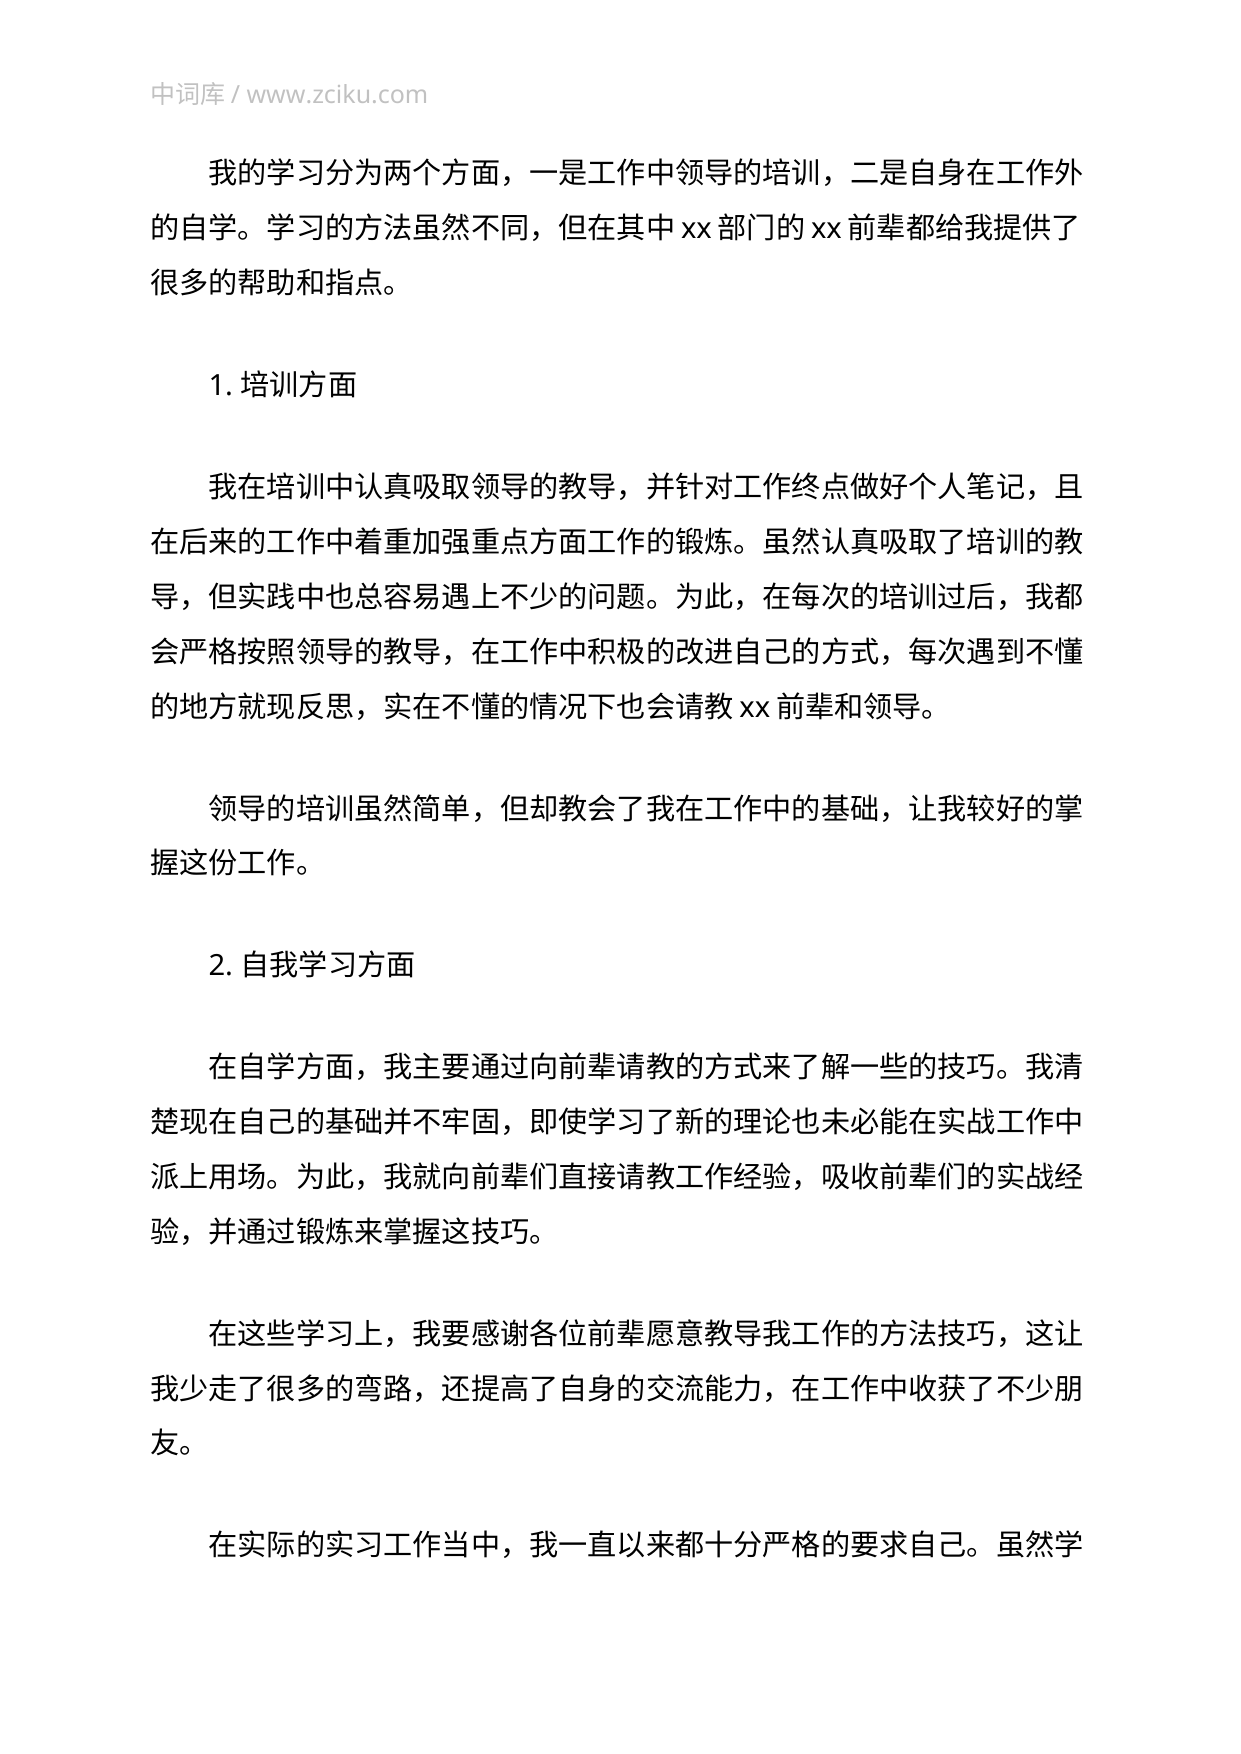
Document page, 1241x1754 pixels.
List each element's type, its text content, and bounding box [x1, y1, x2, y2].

text 在自学方面，我主要通过向前辈请教的方式来了解一些的技巧。我清楚现在自己的基础并不牢固，即使学习了新的理论也未必能在实战工作中派上用场。为此，我就向前辈们直接请教工作经验，吸收前辈们的实战经验，并通过锻炼来掌握这技巧。 [150, 1044, 1090, 1251]
text 我在培训中认真吸取领导的教导，并针对工作终点做好个人笔记，且在后来的工作中着重加强重点方面工作的锻炼。虽然认真吸取了培训的教导，但实践中也总容易遇上不少的问题。为此，在每次的培训过后，我都会严格按照领导的教导，在工作中积极的改进自己的方式，每次遇到不懂的地方就现反思，实在不懂的情况下也会请教xx前辈和领导。 [150, 464, 1090, 726]
text 在这些学习上，我要感谢各位前辈愿意教导我工作的方法技巧，这让我少走了很多的弯路，还提高了自身的交流能力，在工作中收获了不少朋友。 [150, 1310, 1090, 1462]
text 我的学习分为两个方面，一是工作中领导的培训，二是自身在工作外的自学。学习的方法虽然不同，但在其中xx部门的xx前辈都给我提供了很多的帮助和指点。 [150, 150, 1090, 302]
text 领导的培训虽然简单，但却教会了我在工作中的基础，让我较好的掌握这份工作。 [150, 785, 1090, 882]
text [150, 1522, 1090, 1564]
text 1. 培训方面 [150, 362, 1090, 404]
text 2. 自我学习方面 [150, 942, 1090, 984]
